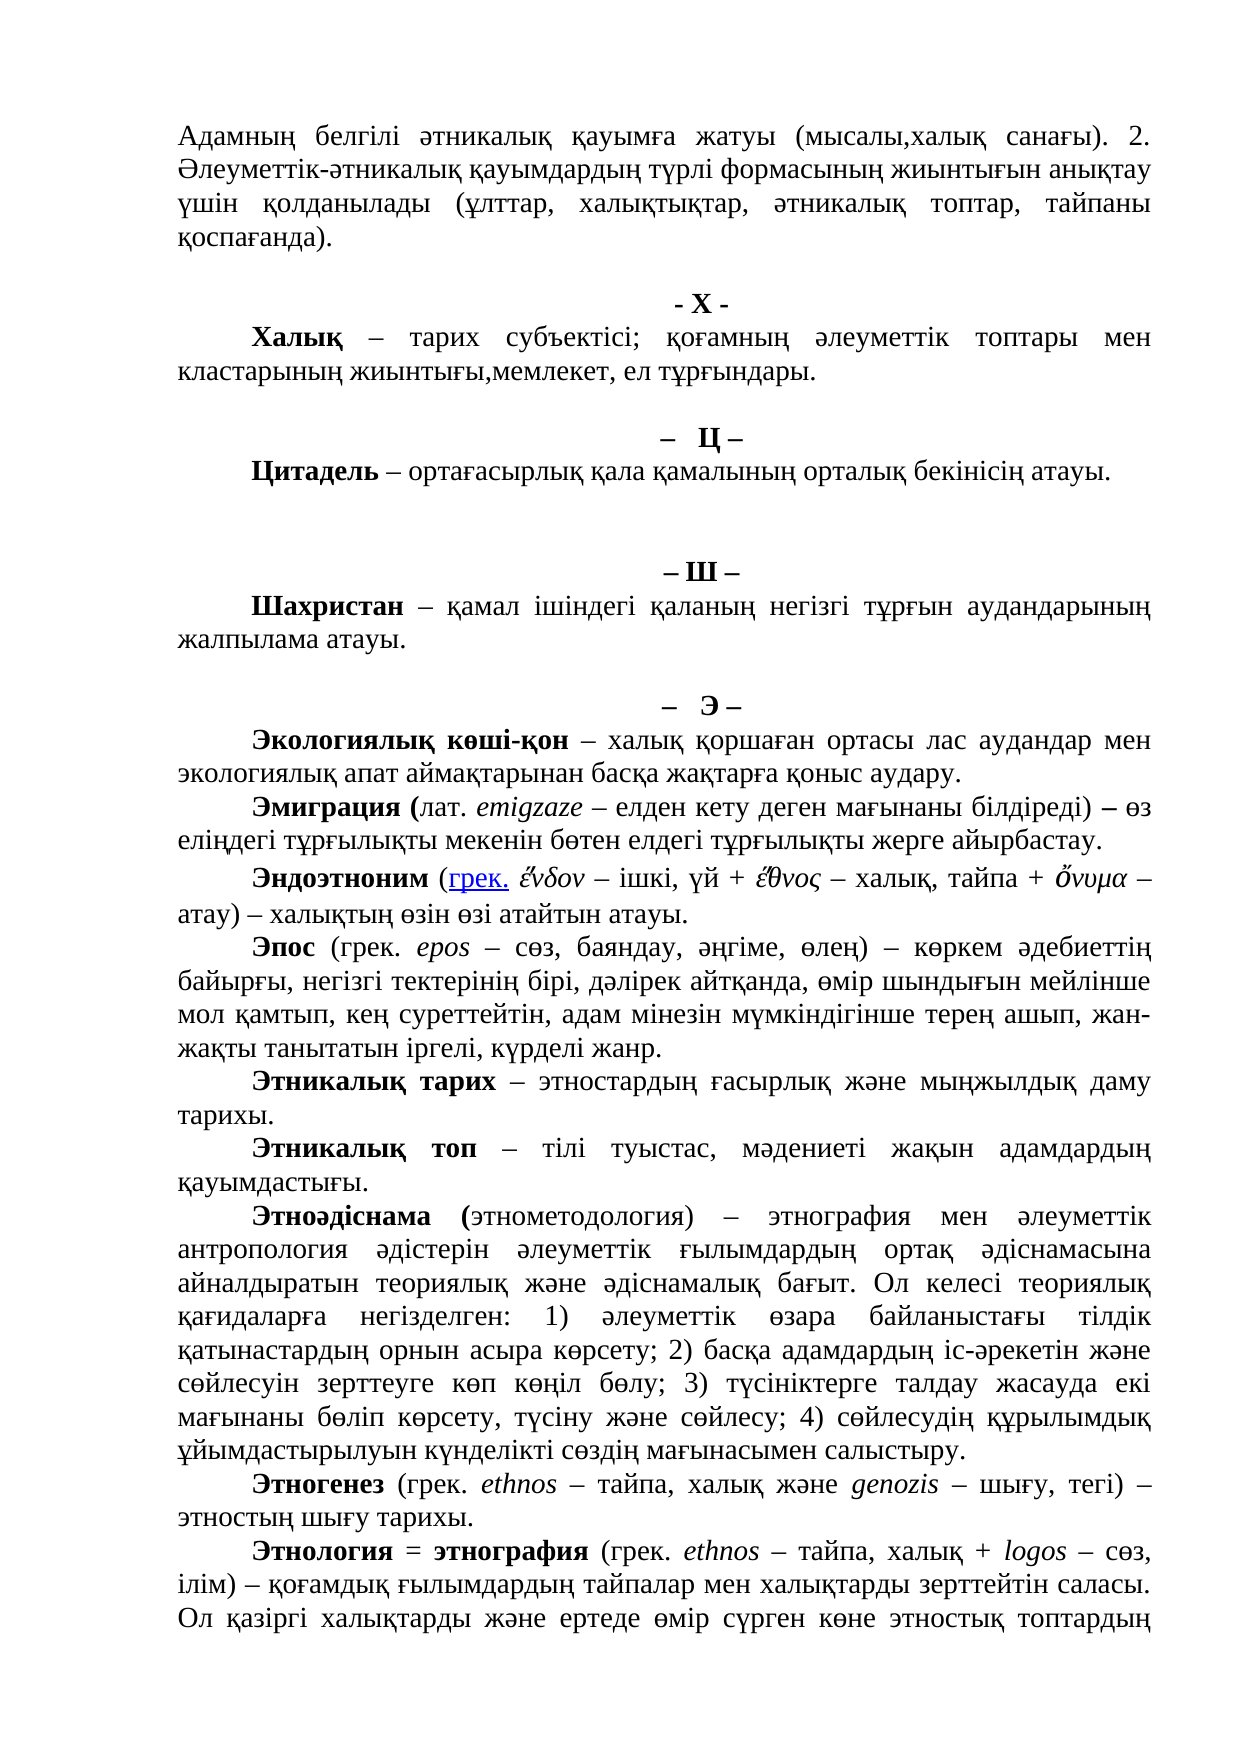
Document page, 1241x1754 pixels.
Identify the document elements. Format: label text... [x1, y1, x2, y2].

list Ц – [251, 420, 1152, 453]
text Эмиграция (лат. emіgzaze – елден кету деген мағынаны білдіреді) – өз еліңдегі тұрғылықты мекенін бөтен елдегі тұрғылықты жерге айырбастау. [177, 789, 1152, 856]
text Эпос (грек. epos – сөз, баяндау, әңгіме, өлең) – көркем әдебиеттің байырғы, негізгі тектерінің бірі, дәлірек айтқанда, өмір шындығын мейлінше мол қамтып, кең суреттейтін, адам мінезін мүмкіндігінше терең ашып, жан-жақты танытатын іргелі, күрделі жанр. [177, 929, 1152, 1063]
text Этникалық тарих – этностардың ғасырлық және мыңжылдық даму тарихы. [177, 1063, 1152, 1131]
list Э – [251, 688, 1152, 722]
text Эндоэтноним (грек. έ̓νδον – ішкі, үй + έ̓θνος – халық, тайпа + ὄνυμα – атау) – халықтың өзін өзі атайтын атауы. [177, 856, 1152, 929]
text Шахристан – қамал ішіндегі қаланың негізгі тұрғын аудандарының жалпылама атауы. [177, 588, 1152, 655]
text Халық – тарих субъектісі; қоғамның әлеуметтік топтары мен кластарының жиынтығы,мемлекет, ел тұрғындары. [177, 319, 1152, 386]
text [177, 118, 1152, 252]
text Этноәдіснама (этнометодология) – этнография мен әлеуметтік антропология әдістерін әлеуметтік ғылымдардың ортақ әдіснамасына айналдыратын теориялық және әдіснамалық бағыт. Ол келесі теориялық қағидаларға негізделген: 1) әлеуметтік өзара байланыстағы тілдік қатынастардың орнын асыра көрсету; 2) басқа адамдардың іс-әрекетін және сөйлесуін зерттеуге көп көңіл бөлу; 3) түсініктерге талдау жасауда екі мағынаны бөліп көрсету, түсіну және сөйлесу; 4) сөйлесудің құрылымдық ұйымдастырылуын күнделікті сөздің мағынасымен салыстыру. [177, 1198, 1152, 1466]
text Экологиялық көші-қон – халық қоршаған ортасы лас аудандар мен экологиялық апат аймақтарынан басқа жақтарға қоныс аудару. [177, 722, 1152, 789]
text Этногенез (грек. ethnos – тайпа, халық және genozіs – шығу, тегі) – этностың шығу тарихы. [177, 1466, 1152, 1533]
text – Ш – [177, 554, 1152, 588]
text Этникалық топ – тілі туыстас, мәдениеті жақын адамдардың қауымдастығы. [177, 1131, 1152, 1198]
text Цитадель – ортағасырлық қала қамалының орталық бекінісің атауы. [251, 453, 1152, 487]
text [177, 1533, 1152, 1634]
text - Х - [177, 286, 1152, 319]
